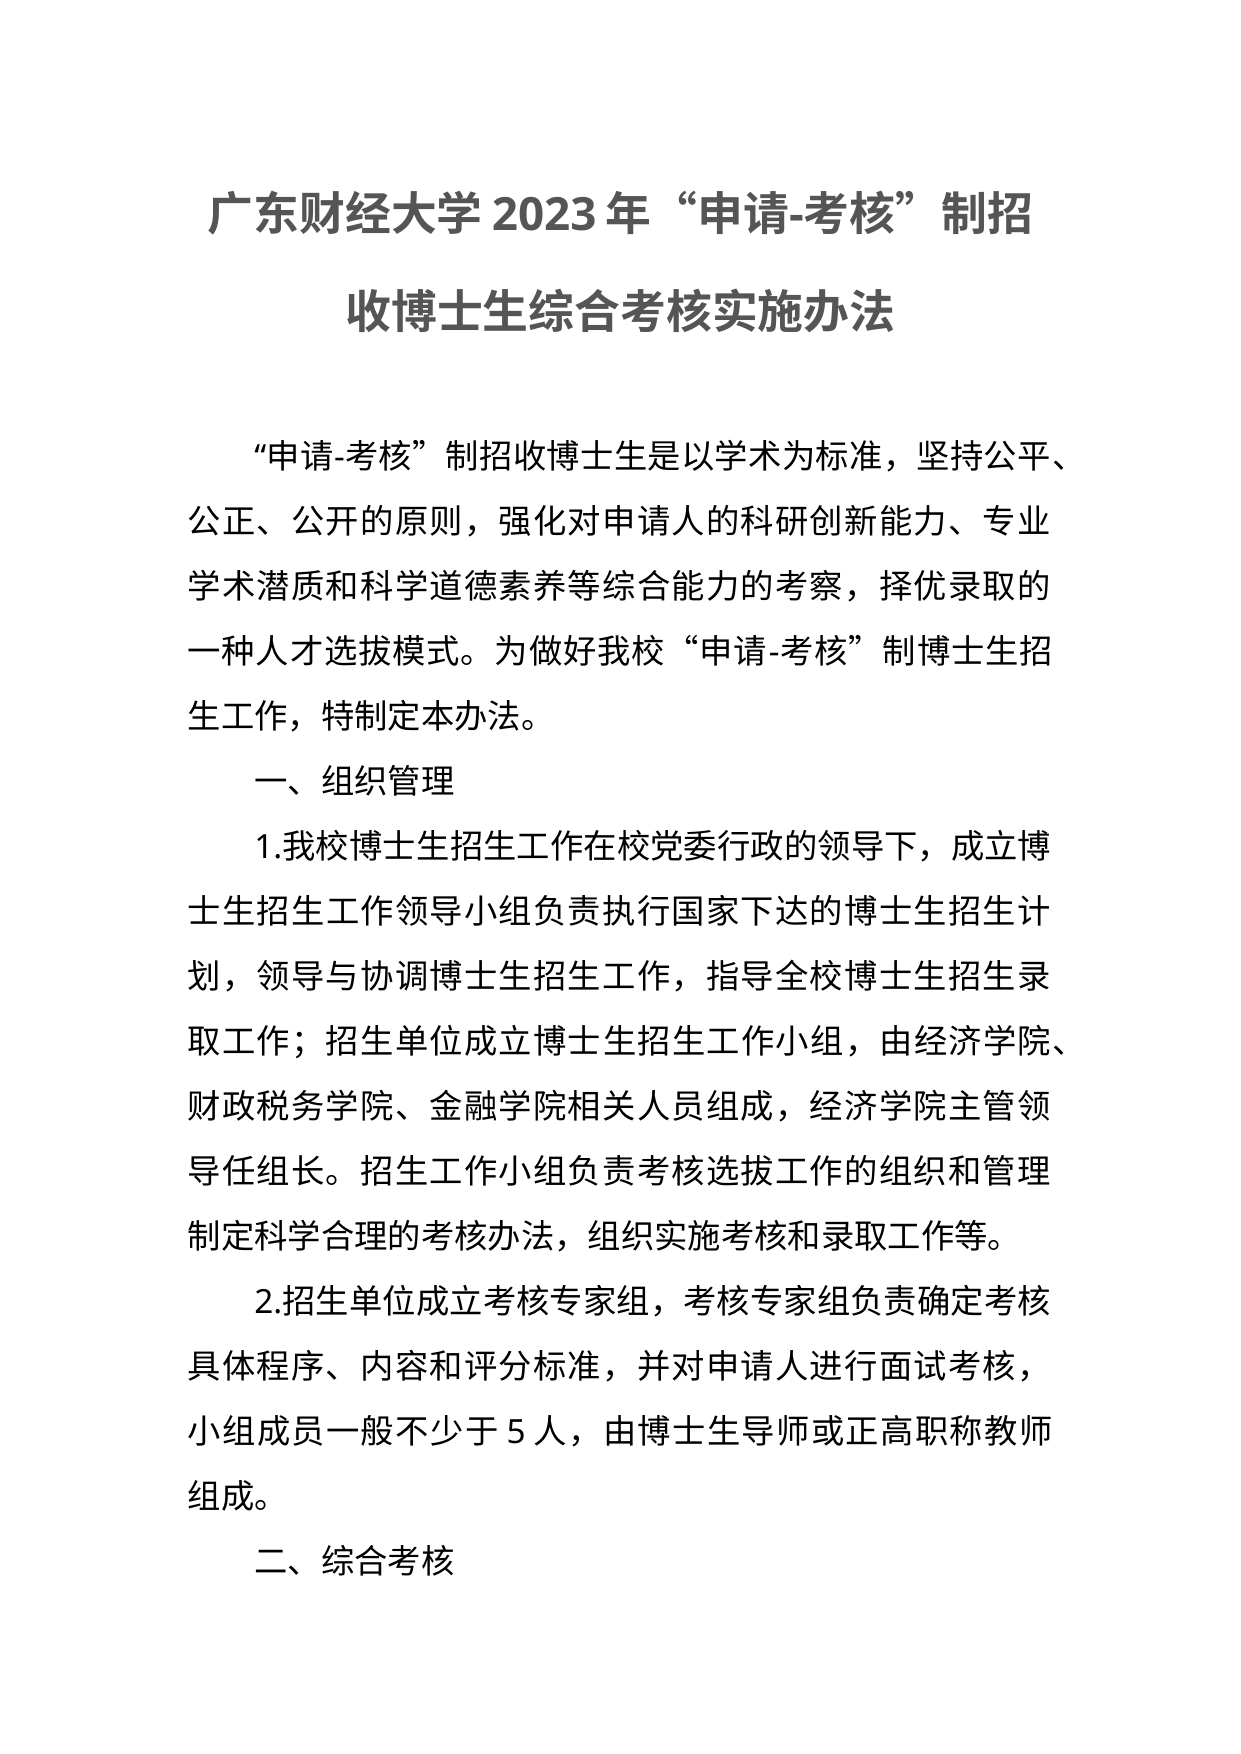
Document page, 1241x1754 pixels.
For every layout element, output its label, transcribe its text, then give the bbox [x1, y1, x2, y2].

text 2.招生单位成立考核专家组，考核专家组负责确定考核具体程序、内容和评分标准，并对申请人进行面试考核，小组成员一般不少于5人，由博士生导师或正高职称教师组成。 [187, 1267, 1053, 1527]
text 1.我校博士生招生工作在校党委行政的领导下，成立博士生招生工作领导小组负责执行国家下达的博士生招生计划，领导与协调博士生招生工作，指导全校博士生招生录取工作；招生单位成立博士生招生工作小组，由经济学院、财政税务学院、金融学院相关人员组成，经济学院主管领导任组长。招生工作小组负责考核选拔工作的组织和管理，制定科学合理的考核办法，组织实施考核和录取工作等。 [187, 812, 1053, 1267]
text 二、综合考核 [187, 1527, 1053, 1592]
text 广东财经大学2023年“申请-考核”制招收博士生综合考核实施办法 [187, 162, 1053, 357]
text 一、组织管理 [187, 747, 1053, 812]
text “申请-考核”制招收博士生是以学术为标准，坚持公平、公正、公开的原则，强化对申请人的科研创新能力、专业学术潜质和科学道德素养等综合能力的考察，择优录取的一种人才选拔模式。为做好我校“申请-考核”制博士生招生工作，特制定本办法。 [187, 422, 1053, 747]
